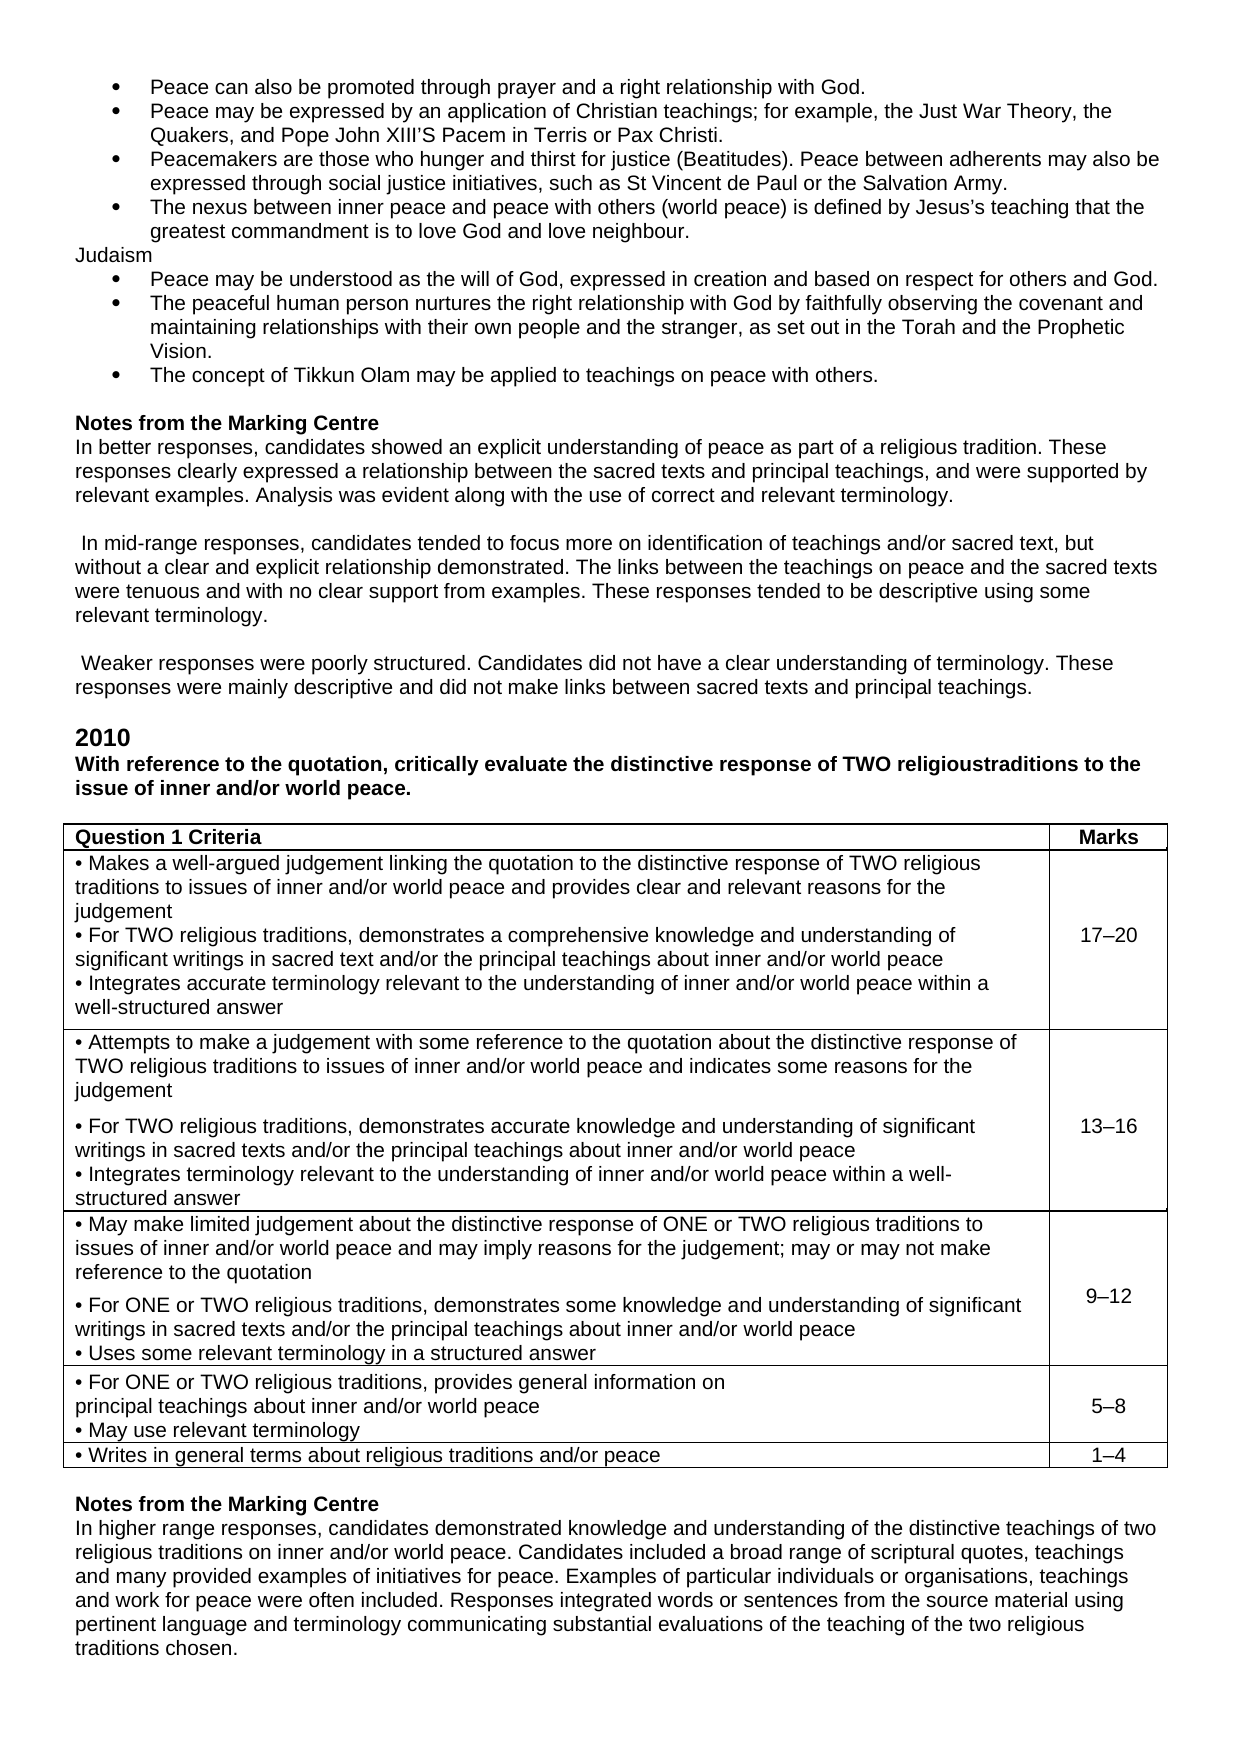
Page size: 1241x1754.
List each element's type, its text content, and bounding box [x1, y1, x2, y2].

table_cell [1050, 1030, 1167, 1114]
table_cell • Attempts to make a judgement with some reference to the quotation about the distinctive response of TWO religious traditions to issues of inner and/or world peace and indicates some reasons for the judgement [64, 1030, 1049, 1114]
list Peace may be understood as the will of God, expressed in creation and based on respect for others and God. [112, 267, 1165, 291]
text With reference to the quotation, critically evaluate the distinctive response of TWO religioustraditions to the issue of inner and/or world peace. [75, 751, 1165, 799]
table_cell [1050, 1366, 1167, 1394]
table_cell [1050, 851, 1167, 923]
text In higher range responses, candidates demonstrated knowledge and understanding of the distinctive teachings of two religious traditions on inner and/or world peace. Candidates included a broad range of scriptural quotes, teachings and many provided examples of initiatives for peace. Examples of particular individuals or organisations, teachings and work for peace were often included. Responses integrated words or sentences from the source material using pertinent language and terminology communicating substantial evaluations of the teaching of the two religious traditions chosen. [75, 1516, 1165, 1660]
table_cell • For ONE or TWO religious traditions, provides general information on [64, 1366, 1049, 1394]
table_cell • For ONE or TWO religious traditions, demonstrates some knowledge and understanding of significant writings in sacred texts and/or the principal teachings about inner and/or world peace • Uses some relevant terminology in a structured answer [64, 1284, 1049, 1365]
table_cell 5–8 [1050, 1394, 1167, 1442]
table_header Question 1 Criteria [64, 825, 1049, 849]
table_cell 9–12 [1050, 1284, 1167, 1365]
table_cell • For TWO religious traditions, demonstrates accurate knowledge and understanding of significant writings in sacred texts and/or the principal teachings about inner and/or world peace • Integrates terminology relevant to the understanding of inner and/or world peace within a well-structured answer [64, 1114, 1049, 1210]
text Judaism [75, 243, 1165, 267]
table_cell • Writes in general terms about religious traditions and/or peace [64, 1443, 1049, 1467]
list Peacemakers are those who hunger and thirst for justice (Beatitudes). Peace between adherents may also be expressed through social justice initiatives, such as St Vincent de Paul or the Salvation Army. [112, 147, 1165, 195]
text 2010 [75, 723, 1165, 751]
table_cell principal teachings about inner and/or world peace • May use relevant terminology [64, 1394, 1049, 1442]
list Peace may be expressed by an application of Christian teachings; for example, the Just War Theory, the Quakers, and Pope John XIII’S Pacem in Terris or Pax Christi. [112, 99, 1165, 147]
table_cell • For TWO religious traditions, demonstrates a comprehensive knowledge and understanding of significant writings in sacred text and/or the principal teachings about inner and/or world peace • Integrates accurate terminology relevant to the understanding of inner and/or world peace within a well-structured answer [64, 923, 1049, 1029]
list The concept of Tikkun Olam may be applied to teachings on peace with others. [112, 363, 1165, 387]
table_cell • May make limited judgement about the distinctive response of ONE or TWO religious traditions to issues of inner and/or world peace and may imply reasons for the judgement; may or may not make reference to the quotation [64, 1212, 1049, 1284]
table_cell 13–16 [1050, 1114, 1167, 1210]
text In mid-range responses, candidates tended to focus more on identification of teachings and/or sacred text, but without a clear and explicit relationship demonstrated. The links between the teachings on peace and the sacred texts were tenuous and with no clear support from examples. These responses tended to be descriptive using some relevant terminology. [75, 531, 1165, 627]
table_header Marks [1050, 825, 1167, 849]
table_cell [1050, 1212, 1167, 1284]
text In better responses, candidates showed an explicit understanding of peace as part of a religious tradition. These responses clearly expressed a relationship between the sacred texts and principal teachings, and were supported by relevant examples. Analysis was evident along with the use of correct and relevant terminology. [75, 435, 1165, 507]
list The nexus between inner peace and peace with others (world peace) is defined by Jesus’s teaching that the greatest commandment is to love God and love neighbour. [112, 195, 1165, 243]
list The peaceful human person nurtures the right relationship with God by faithfully observing the covenant and maintaining relationships with their own people and the stranger, as set out in the Torah and the Prophetic Vision. [112, 291, 1165, 363]
text Weaker responses were poorly structured. Candidates did not have a clear understanding of terminology. These responses were mainly descriptive and did not make links between sacred texts and principal teachings. [75, 651, 1165, 699]
text Notes from the Marking Centre [75, 411, 1165, 435]
text Notes from the Marking Centre [75, 1492, 1165, 1516]
table_cell 1–4 [1050, 1443, 1167, 1467]
table_cell • Makes a well-argued judgement linking the quotation to the distinctive response of TWO religious traditions to issues of inner and/or world peace and provides clear and relevant reasons for the judgement [64, 851, 1049, 923]
list Peace can also be promoted through prayer and a right relationship with God. [112, 75, 1165, 99]
table_cell 17–20 [1050, 923, 1167, 1029]
